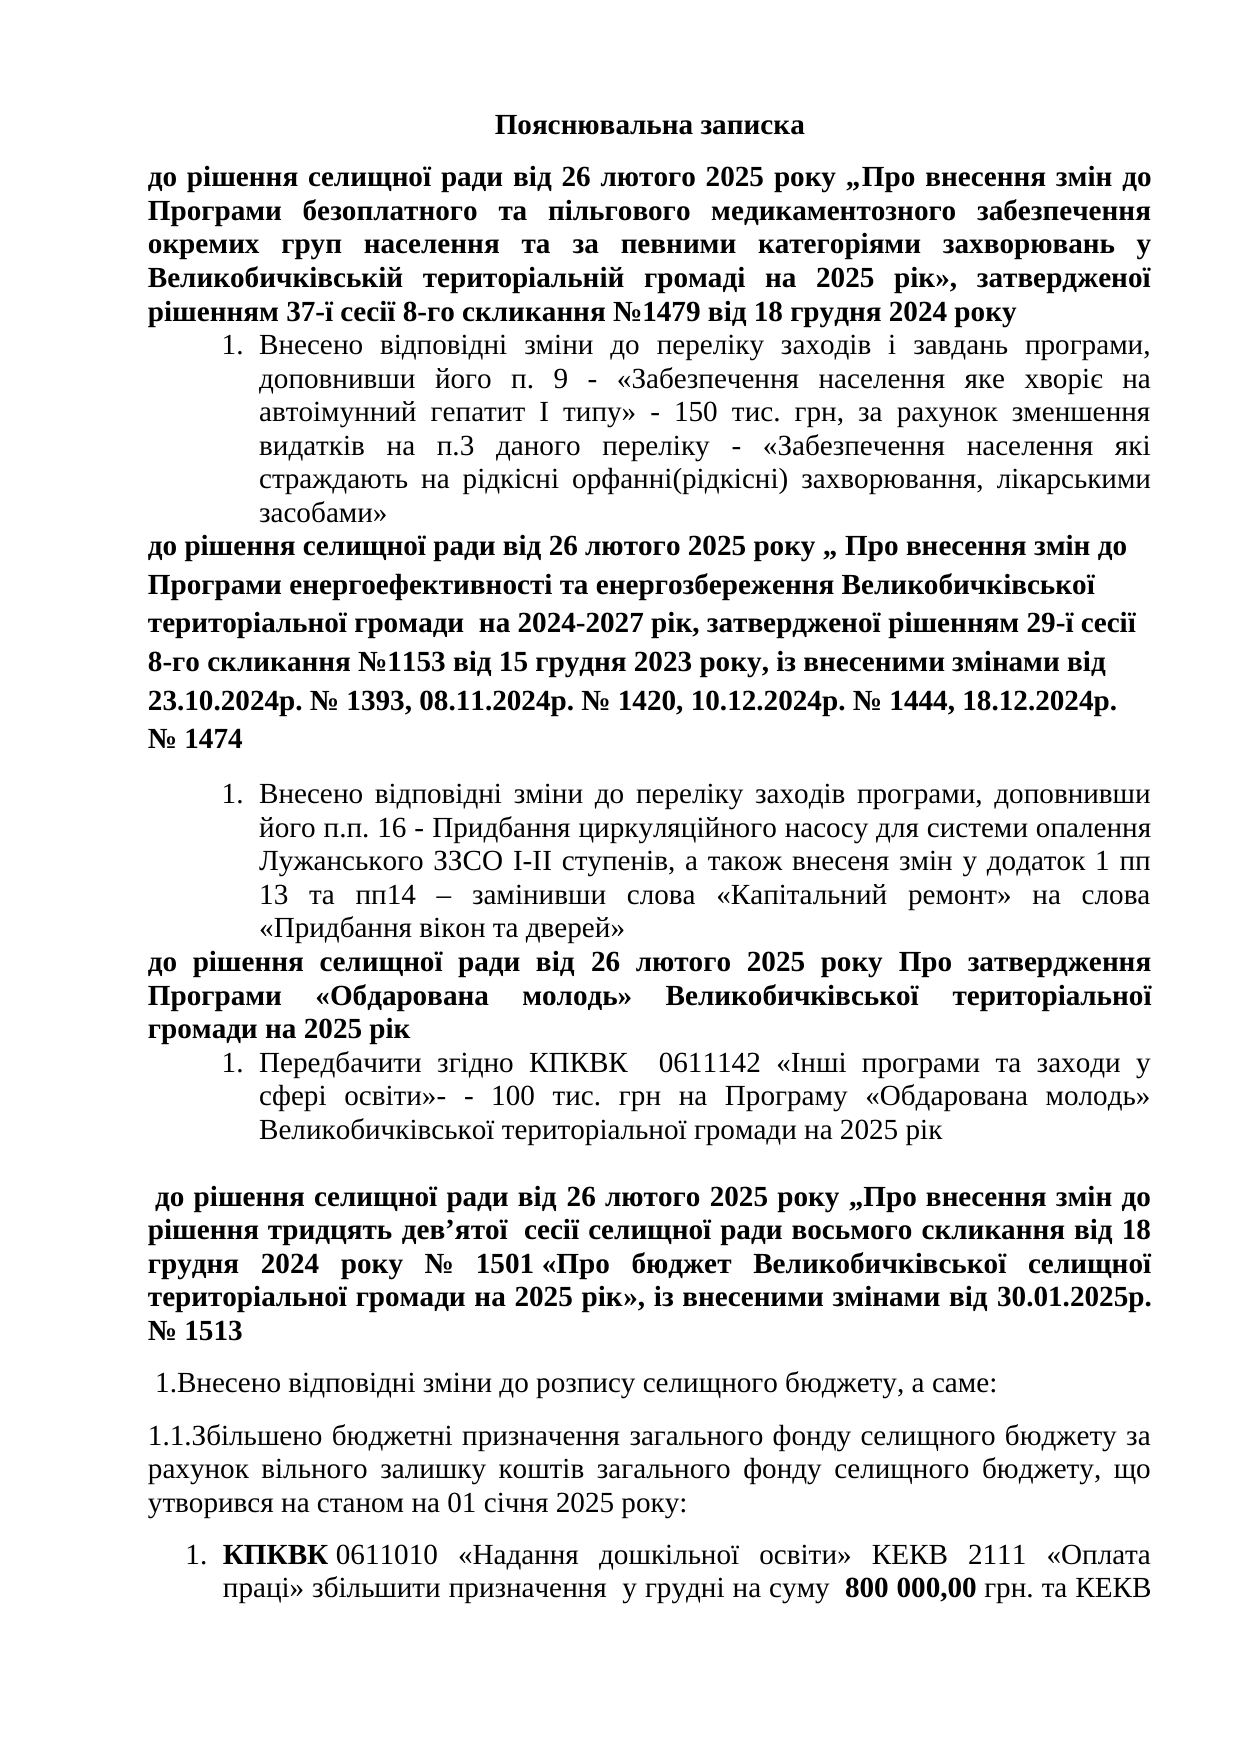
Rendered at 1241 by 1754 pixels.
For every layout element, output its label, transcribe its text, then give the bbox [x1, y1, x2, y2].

text до рішення селищної ради від 26 лютого 2025 року „Про внесення змін до рішення тридцять дев’ятої сесії селищної ради восьмого скликання від 18 грудня 2024 року № 1501 «Про бюджет Великобичківської селищної територіальної громади на 2025 рік», із внесеними змінами від 30.01.2025р. № 1513 [148, 1179, 1152, 1347]
text до рішення селищної ради від 26 лютого 2025 року „ Про внесення змін до Програми енергоефективності та енергозбереження Великобичківської територіальної громади на 2024-2027 рік, затвердженої рішенням 29-ї сесії 8-го скликання №1153 від 15 грудня 2023 року, із внесеними змінами від 23.10.2024р. № 1393, 08.11.2024р. № 1420, 10.12.2024р. № 1444, 18.12.2024р. № 1474 [148, 528, 1152, 755]
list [185, 1537, 1152, 1604]
list Внесено відповідні зміни до переліку заходів і завдань програми, доповнивши його п. 9 - «Забезпечення населення яке хворіє на автоімунний гепатит І типу» - 150 тис. грн, за рахунок зменшення видатків на п.3 даного переліку - «Забезпечення населення які страждають на рідкісні орфанні(рідкісні) захворювання, лікарськими засобами» [221, 327, 1152, 528]
list Передбачити згідно КПКВК 0611142 «Інші програми та заходи у сфері освіти»- - 100 тис. грн на Програму «Обдарована молодь» Великобичківської територіальної громади на 2025 рік [221, 1045, 1152, 1145]
text 1.1.Збільшено бюджетні призначення загального фонду селищного бюджету за рахунок вільного залишку коштів загального фонду селищного бюджету, що утворився на станом на 01 січня 2025 року: [148, 1418, 1152, 1518]
list Внесено відповідні зміни до переліку заходів програми, доповнивши його п.п. 16 - Придбання циркуляційного насосу для системи опалення Лужанського ЗЗСО I-II ступенів, а також внесеня змін у додаток 1 пп 13 та пп14 – замінивши слова «Капітальний ремонт» на слова «Придбання вікон та дверей» [221, 776, 1152, 944]
text Пояснювальна записка [148, 107, 1152, 141]
text 1.Внесено відповідні зміни до розпису селищного бюджету, а саме: [148, 1365, 1152, 1399]
text до рішення селищної ради від 26 лютого 2025 року Про затвердження Програми «Обдарована молодь» Великобичківської територіальної громади на 2025 рік [148, 944, 1152, 1045]
text до рішення селищної ради від 26 лютого 2025 року „Про внесення змін до Програми безоплатного та пільгового медикаментозного забезпечення окремих груп населення та за певними категоріями захворювань у Великобичківській територіальній громаді на 2025 рік», затвердженої рішенням 37-ї сесії 8-го скликання №1479 від 18 грудня 2024 року [148, 159, 1152, 327]
